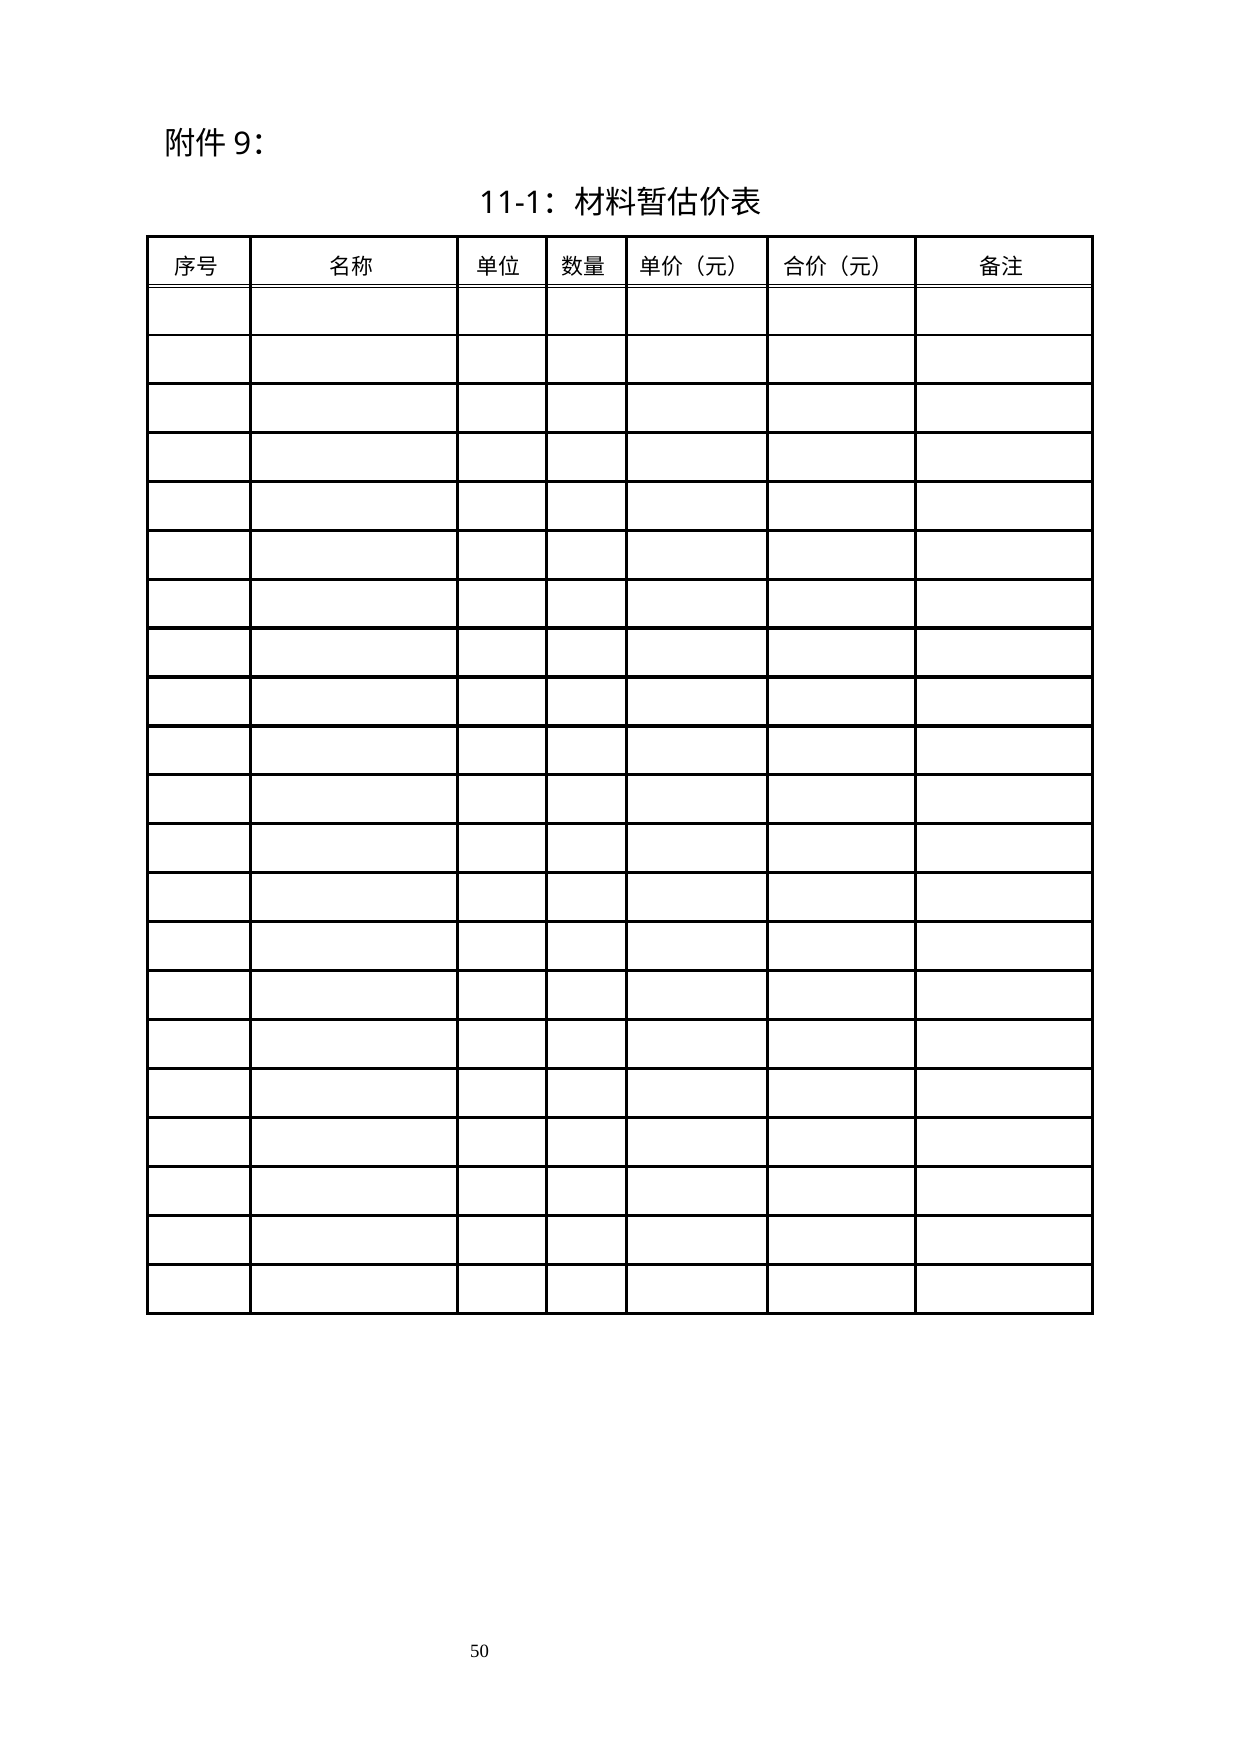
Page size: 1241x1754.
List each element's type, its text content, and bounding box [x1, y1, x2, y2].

table_cell [628, 336, 766, 382]
table_cell [917, 1217, 1091, 1263]
table_cell [149, 972, 249, 1018]
table_cell [628, 1266, 766, 1312]
table_cell [769, 532, 914, 577]
table_cell [628, 1070, 766, 1116]
table_cell [252, 972, 456, 1018]
table_cell [628, 679, 766, 724]
table_cell [628, 630, 766, 675]
table_cell [548, 581, 625, 626]
table_cell [917, 1266, 1091, 1312]
table_cell [769, 874, 914, 920]
table_cell [628, 385, 766, 431]
table_cell [628, 874, 766, 920]
table_cell [628, 532, 766, 577]
table_cell [917, 728, 1091, 773]
table_cell [548, 336, 625, 382]
table_cell [149, 1021, 249, 1067]
table_cell [252, 1070, 456, 1116]
table_cell [628, 1021, 766, 1067]
table_header 单位 [459, 238, 545, 284]
table_cell [252, 874, 456, 920]
table_cell [628, 483, 766, 528]
table_cell [628, 923, 766, 969]
table_cell [628, 434, 766, 479]
table_header 合价（元） [769, 238, 914, 284]
table_cell [769, 1070, 914, 1116]
table_cell [149, 385, 249, 431]
table_cell [548, 288, 625, 334]
table_cell [917, 1070, 1091, 1116]
table_cell [252, 532, 456, 577]
table_cell [628, 776, 766, 822]
table_cell [149, 923, 249, 969]
table_cell [149, 336, 249, 382]
table_cell [149, 776, 249, 822]
table_cell [149, 630, 249, 675]
table_cell [769, 728, 914, 773]
table_cell [459, 336, 545, 382]
table_cell [149, 728, 249, 773]
table_cell [459, 923, 545, 969]
table_cell [459, 1119, 545, 1165]
table_header 序号 [149, 238, 249, 284]
table_cell [548, 679, 625, 724]
table_cell [459, 972, 545, 1018]
table_cell [149, 1266, 249, 1312]
table_cell [917, 1119, 1091, 1165]
table_cell [459, 825, 545, 871]
table_cell [459, 581, 545, 626]
table_cell [548, 1119, 625, 1165]
table_cell [917, 1168, 1091, 1214]
table_cell [548, 483, 625, 528]
table_cell [548, 1266, 625, 1312]
table_cell [459, 679, 545, 724]
table_cell [917, 825, 1091, 871]
table_cell [548, 532, 625, 577]
table_cell [149, 532, 249, 577]
table_cell [769, 434, 914, 479]
table_cell [917, 581, 1091, 626]
table_cell [149, 1217, 249, 1263]
table_cell [917, 483, 1091, 528]
table_header 名称 [252, 238, 456, 284]
table_cell [548, 1168, 625, 1214]
table_cell [628, 581, 766, 626]
table_cell [252, 288, 456, 334]
table_cell [769, 1021, 914, 1067]
table_cell [769, 1266, 914, 1312]
table_cell [252, 336, 456, 382]
table_cell [149, 1070, 249, 1116]
table_cell [628, 1168, 766, 1214]
table_cell [149, 434, 249, 479]
table_cell [769, 825, 914, 871]
table_cell [252, 483, 456, 528]
table_cell [628, 1217, 766, 1263]
text 11-1：材料暂估价表 [118, 176, 1122, 222]
table_cell [917, 972, 1091, 1018]
table_cell [252, 728, 456, 773]
table_cell [252, 776, 456, 822]
table_cell [149, 825, 249, 871]
table_cell [548, 923, 625, 969]
table_cell [252, 1266, 456, 1312]
table_cell [548, 825, 625, 871]
table_cell [459, 630, 545, 675]
table_cell [917, 776, 1091, 822]
table_cell [149, 874, 249, 920]
table_cell [628, 825, 766, 871]
table_cell [548, 1217, 625, 1263]
table_cell [459, 483, 545, 528]
table_cell [917, 434, 1091, 479]
table_cell [252, 825, 456, 871]
table_cell [252, 679, 456, 724]
table_header 备注 [917, 238, 1091, 284]
table_cell [149, 1168, 249, 1214]
table_header 数量 [548, 238, 625, 284]
table_cell [459, 1217, 545, 1263]
table_cell [149, 679, 249, 724]
text 附件9： [164, 118, 1122, 164]
table_cell [459, 1021, 545, 1067]
table_cell [769, 679, 914, 724]
table_cell [252, 1021, 456, 1067]
table_cell [769, 776, 914, 822]
table_cell [917, 874, 1091, 920]
table_cell [149, 1119, 249, 1165]
table_cell [548, 874, 625, 920]
table_cell [252, 1168, 456, 1214]
table_cell [149, 581, 249, 626]
table_cell [769, 288, 914, 334]
table_cell [628, 972, 766, 1018]
table_cell [769, 630, 914, 675]
table_cell [769, 923, 914, 969]
table_cell [917, 288, 1091, 334]
table_cell [252, 581, 456, 626]
table_cell [628, 288, 766, 334]
table_cell [769, 1217, 914, 1263]
table_cell [917, 532, 1091, 577]
table_cell [459, 1070, 545, 1116]
table_cell [548, 728, 625, 773]
table_header 单价（元） [628, 238, 766, 284]
table_cell [628, 1119, 766, 1165]
table_cell [459, 1168, 545, 1214]
table_cell [769, 385, 914, 431]
table_cell [548, 1070, 625, 1116]
table_cell [252, 923, 456, 969]
table_cell [917, 336, 1091, 382]
table_cell [548, 434, 625, 479]
table_cell [459, 385, 545, 431]
table_cell [769, 483, 914, 528]
table_cell [628, 728, 766, 773]
table_cell [917, 1021, 1091, 1067]
table_cell [917, 679, 1091, 724]
table_cell [459, 532, 545, 577]
table_cell [459, 728, 545, 773]
table_cell [459, 434, 545, 479]
table_cell [252, 434, 456, 479]
table_cell [769, 972, 914, 1018]
table_cell [149, 288, 249, 334]
table_cell [149, 483, 249, 528]
table_cell [917, 923, 1091, 969]
table_cell [917, 385, 1091, 431]
table_cell [252, 385, 456, 431]
table_cell [548, 385, 625, 431]
table_cell [548, 776, 625, 822]
table_cell [548, 1021, 625, 1067]
table_cell [769, 1119, 914, 1165]
table_cell [548, 630, 625, 675]
table_cell [548, 972, 625, 1018]
table_cell [769, 581, 914, 626]
table_cell [459, 776, 545, 822]
table_cell [252, 630, 456, 675]
table_cell [252, 1217, 456, 1263]
table_cell [917, 630, 1091, 675]
table_cell [459, 288, 545, 334]
table_cell [769, 1168, 914, 1214]
table_cell [459, 1266, 545, 1312]
table_cell [769, 336, 914, 382]
table_cell [459, 874, 545, 920]
table_cell [252, 1119, 456, 1165]
